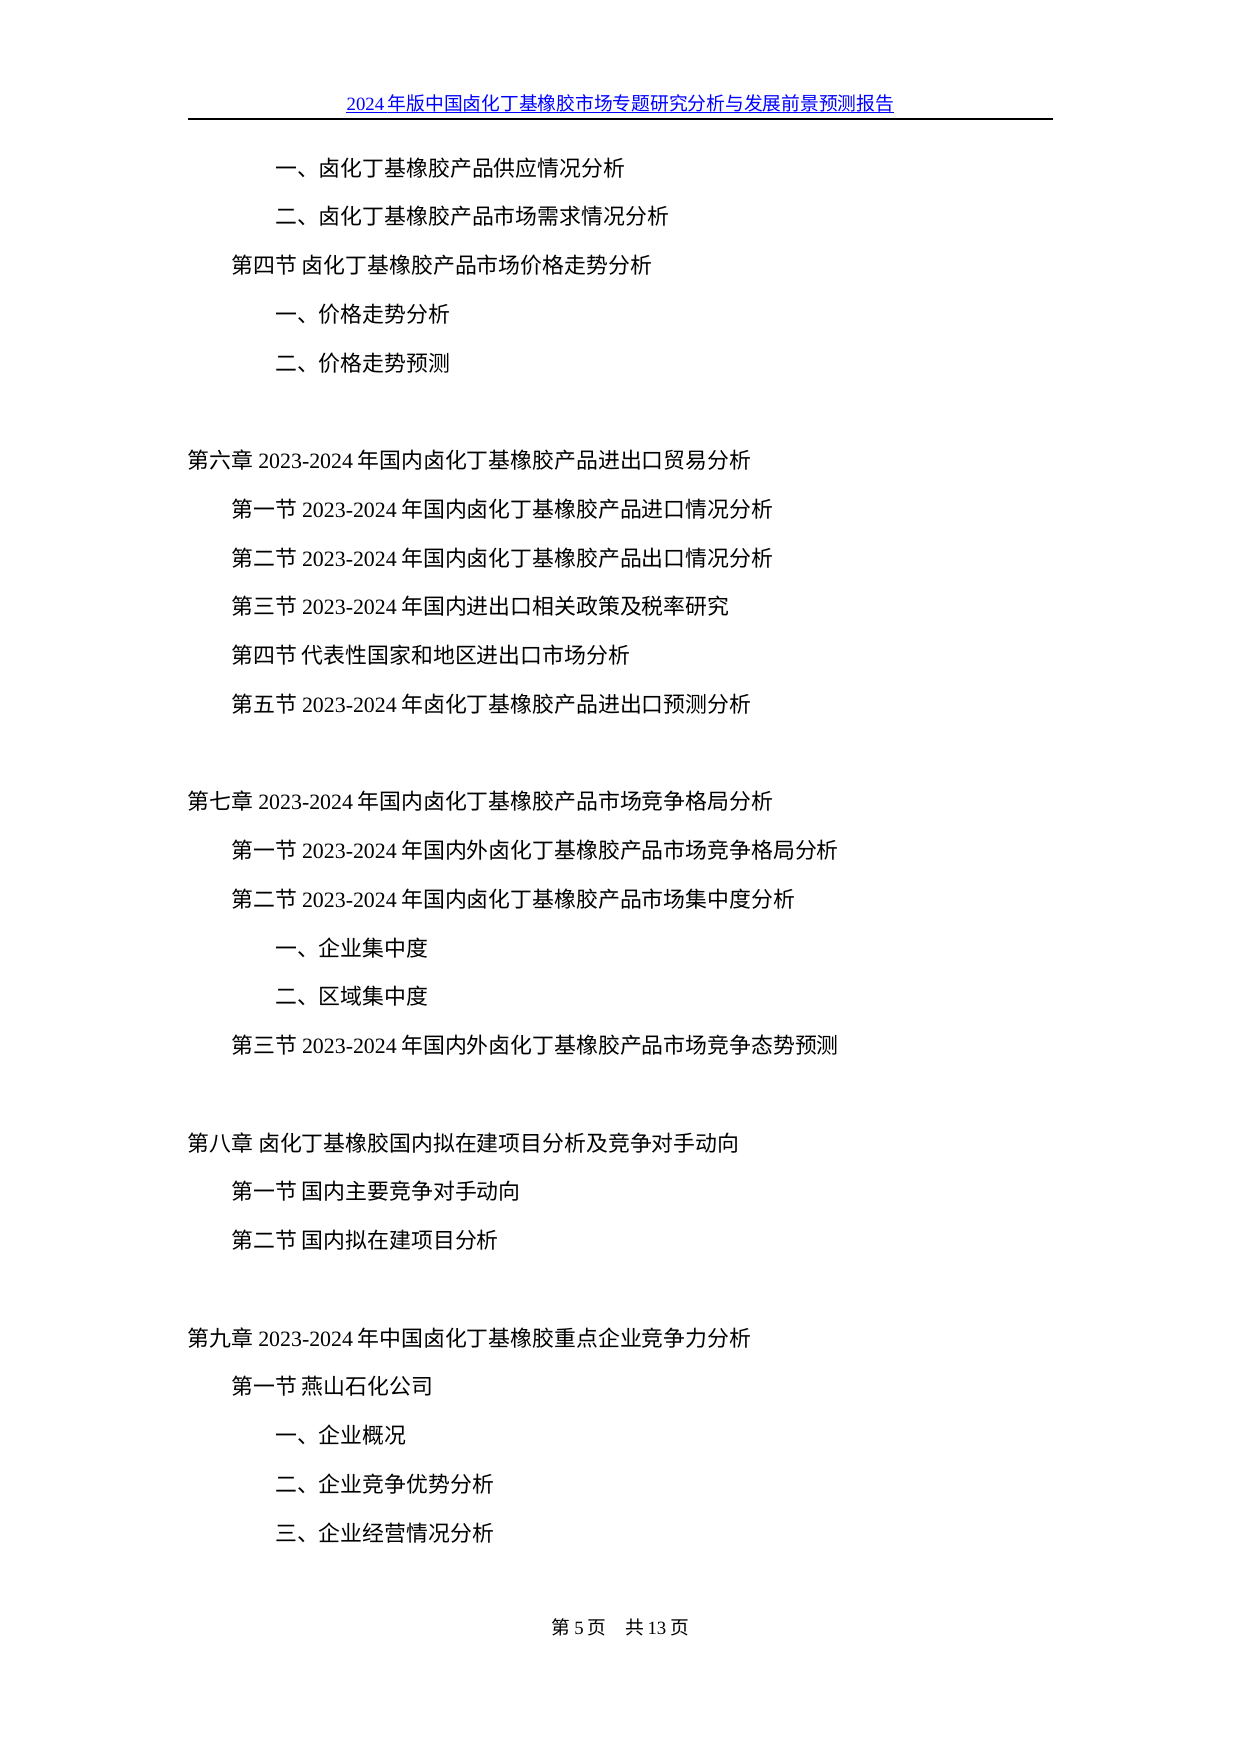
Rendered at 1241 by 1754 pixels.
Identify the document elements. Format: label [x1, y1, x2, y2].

text [187, 150, 1053, 1548]
